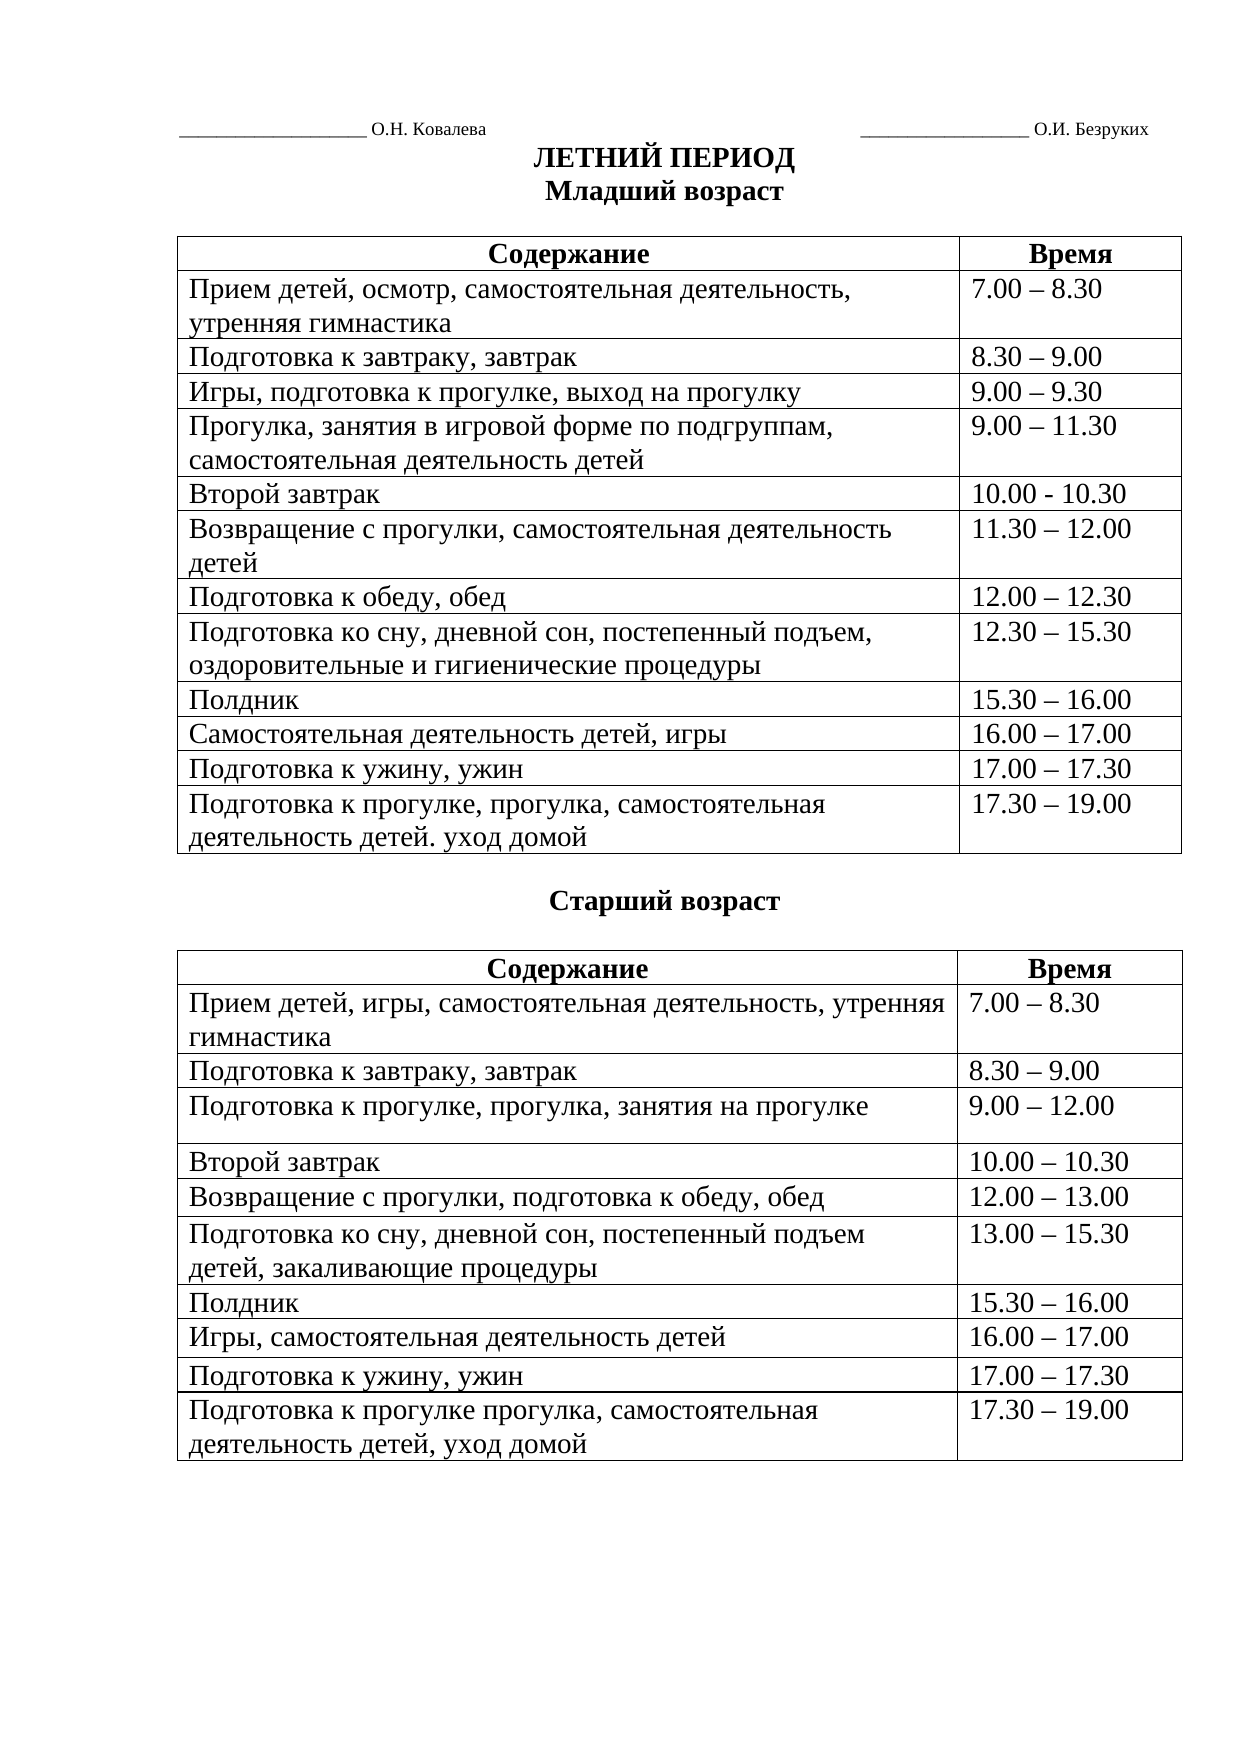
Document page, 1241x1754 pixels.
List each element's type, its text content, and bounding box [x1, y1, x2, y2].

table_cell Возвращение с прогулки, самостоятельная деятельность детей [178, 511, 959, 578]
table_cell 10.00 – 10.30 [958, 1144, 1182, 1178]
table_cell 15.30 – 16.00 [958, 1285, 1182, 1318]
table_cell Подготовка к прогулке прогулка, самостоятельная деятельность детей, уход домой [178, 1393, 957, 1459]
table_cell Подготовка к прогулке, прогулка, занятия на прогулке [178, 1088, 957, 1143]
table_cell Прогулка, занятия в игровой форме по подгруппам, самостоятельная деятельность детей [178, 409, 959, 476]
table_cell Самостоятельная деятельность детей, игры [178, 717, 959, 750]
table_cell Подготовка ко сну, дневной сон, постепенный подъем детей, закаливающие процедуры [178, 1217, 957, 1284]
table_cell Игры, подготовка к прогулке, выход на прогулку [178, 374, 959, 407]
table_cell 7.00 – 8.30 [960, 271, 1181, 338]
table_cell 8.30 – 9.00 [958, 1054, 1182, 1087]
table_cell 8.30 – 9.00 [960, 339, 1181, 373]
table_cell Подготовка к ужину, ужин [178, 751, 959, 785]
table_cell Второй завтрак [178, 1144, 957, 1178]
table_header Время [960, 237, 1181, 270]
table_cell Полдник [178, 1285, 957, 1318]
table_cell 13.00 – 15.30 [958, 1217, 1182, 1284]
table_cell 16.00 – 17.00 [958, 1319, 1182, 1357]
table_cell 17.00 – 17.30 [960, 751, 1181, 785]
table_cell 12.00 – 13.00 [958, 1179, 1182, 1216]
text ____________________ О.Н. Ковалева __________________ О.И. Безруких [177, 118, 1152, 140]
table_cell 17.00 – 17.30 [958, 1358, 1182, 1391]
table_cell Подготовка к завтраку, завтрак [178, 339, 959, 373]
table_cell 9.00 – 11.30 [960, 409, 1181, 476]
table_cell 9.00 – 12.00 [958, 1088, 1182, 1143]
table_cell 15.30 – 16.00 [960, 682, 1181, 716]
table_cell 11.30 – 12.00 [960, 511, 1181, 578]
table_cell 7.00 – 8.30 [958, 985, 1182, 1052]
table_header Содержание [178, 951, 957, 984]
table_cell 17.30 – 19.00 [958, 1393, 1182, 1459]
table_cell Возвращение с прогулки, подготовка к обеду, обед [178, 1179, 957, 1216]
table_cell Второй завтрак [178, 477, 959, 510]
table_cell 16.00 – 17.00 [960, 717, 1181, 750]
text ЛЕТНИЙ ПЕРИОД [177, 140, 1152, 173]
table_cell 12.30 – 15.30 [960, 614, 1181, 681]
table_cell Игры, самостоятельная деятельность детей [178, 1319, 957, 1357]
table_cell Подготовка к ужину, ужин [178, 1358, 957, 1391]
table_cell Подготовка к обеду, обед [178, 579, 959, 613]
table_header Время [958, 951, 1182, 984]
table_cell 10.00 - 10.30 [960, 477, 1181, 510]
table_cell 12.00 – 12.30 [960, 579, 1181, 613]
table_header Содержание [178, 237, 959, 270]
table_cell Подготовка к завтраку, завтрак [178, 1054, 957, 1087]
table_cell Полдник [178, 682, 959, 716]
text Младший возраст [177, 173, 1152, 207]
table_cell Подготовка ко сну, дневной сон, постепенный подъем, оздоровительные и гигиенические процедуры [178, 614, 959, 681]
table_cell 9.00 – 9.30 [960, 374, 1181, 407]
table_cell Прием детей, игры, самостоятельная деятельность, утренняя гимнастика [178, 985, 957, 1052]
text Старший возраст [177, 883, 1152, 916]
table_cell 17.30 – 19.00 [960, 786, 1181, 853]
table_cell Подготовка к прогулке, прогулка, самостоятельная деятельность детей. уход домой [178, 786, 959, 853]
table_cell Прием детей, осмотр, самостоятельная деятельность, утренняя гимнастика [178, 271, 959, 338]
